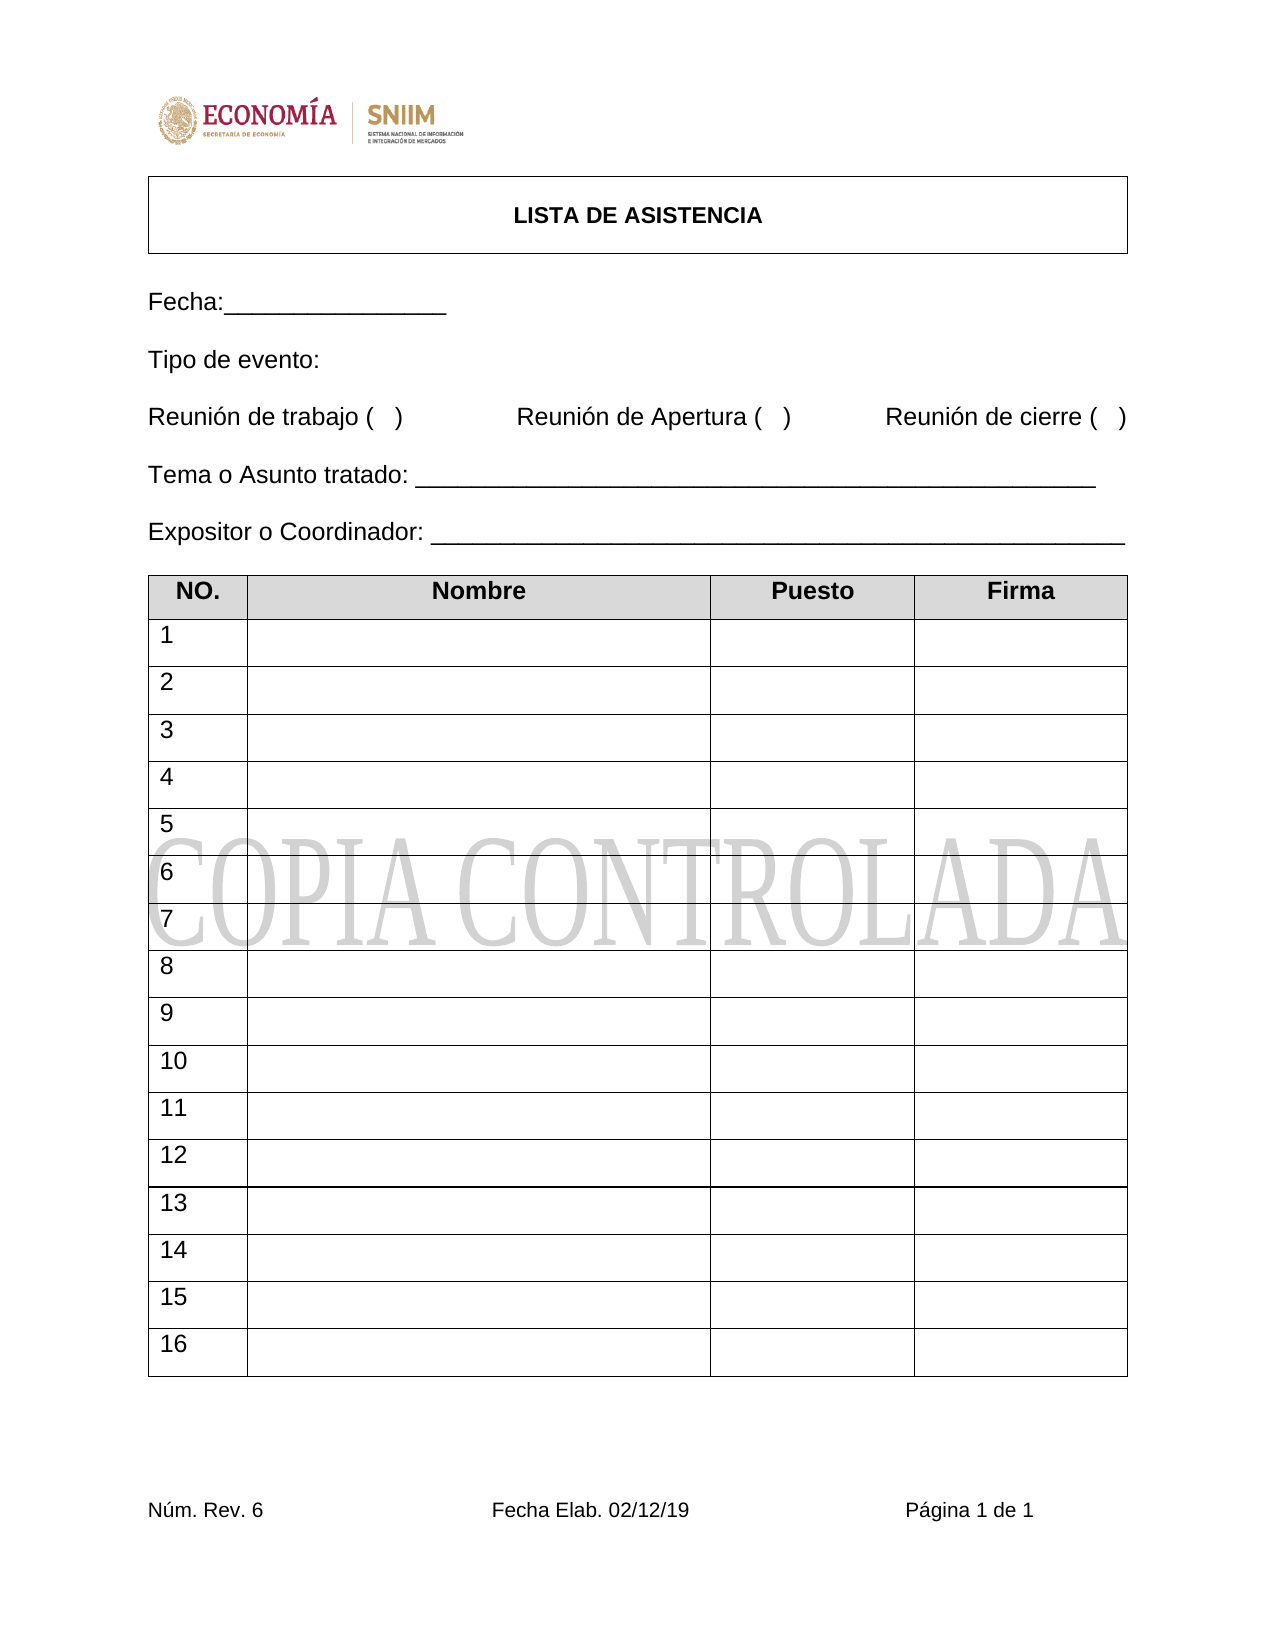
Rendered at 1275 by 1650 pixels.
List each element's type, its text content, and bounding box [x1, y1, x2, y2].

table_cell [248, 1046, 710, 1092]
table_cell [711, 1282, 914, 1328]
table_cell [915, 951, 1127, 997]
table_cell 12 [149, 1140, 247, 1186]
table_cell [248, 620, 710, 666]
table_cell [915, 620, 1127, 666]
table_cell 13 [149, 1188, 247, 1234]
table_cell 6 [149, 856, 247, 903]
table_cell [248, 1140, 710, 1186]
table_cell 5 [149, 809, 247, 855]
table_cell [248, 998, 710, 1044]
table_cell 11 [149, 1093, 247, 1139]
table_cell [711, 762, 914, 808]
table_cell 7 [149, 904, 247, 950]
table_cell [248, 715, 710, 761]
table_cell 2 [149, 667, 247, 713]
table_cell [915, 1188, 1127, 1234]
table_cell 9 [149, 998, 247, 1044]
table_cell 8 [149, 951, 247, 997]
table_cell [915, 1282, 1127, 1328]
table_cell [915, 762, 1127, 808]
picture [147, 84, 475, 157]
table_cell 1 [149, 620, 247, 666]
table_cell [711, 715, 914, 761]
table_header NO. [149, 576, 247, 619]
table_cell [915, 998, 1127, 1044]
table_cell [711, 951, 914, 997]
table_cell [711, 1093, 914, 1139]
table_cell [711, 1140, 914, 1186]
table_cell [915, 809, 1127, 855]
table_cell [711, 1235, 914, 1281]
table_cell [248, 856, 710, 903]
table_cell [711, 1329, 914, 1376]
table_header Puesto [711, 576, 914, 619]
table_cell 16 [149, 1329, 247, 1376]
table_cell 3 [149, 715, 247, 761]
text Reunión de trabajo ( ) Reunión de Apertura ( ) Reunión de cierre ( ) [148, 402, 1127, 431]
table_cell [248, 762, 710, 808]
table_cell 15 [149, 1282, 247, 1328]
table_header Firma [915, 576, 1127, 619]
table_header Nombre [248, 576, 710, 619]
table_cell [248, 1282, 710, 1328]
table_cell [915, 1046, 1127, 1092]
table_cell 4 [149, 762, 247, 808]
table_cell [711, 1188, 914, 1234]
table_cell [711, 856, 914, 903]
table_cell [915, 1235, 1127, 1281]
table_cell [248, 1188, 710, 1234]
table_cell [915, 1329, 1127, 1376]
table_cell [711, 620, 914, 666]
table_cell [711, 1046, 914, 1092]
table_cell [248, 1329, 710, 1376]
table_cell [711, 998, 914, 1044]
text Tipo de evento: [148, 345, 1127, 374]
table_cell [915, 667, 1127, 713]
table_cell [248, 1093, 710, 1139]
table_cell [915, 1140, 1127, 1186]
table_cell [248, 667, 710, 713]
table_cell [915, 904, 1127, 950]
table_cell [711, 667, 914, 713]
table_cell [248, 1235, 710, 1281]
text Expositor o Coordinador: __________________________________________________ [148, 517, 1127, 546]
table_cell 10 [149, 1046, 247, 1092]
table_cell [248, 809, 710, 855]
text Tema o Asunto tratado: _________________________________________________ [148, 460, 1127, 489]
text Fecha:________________ [148, 287, 1127, 316]
table_cell [711, 809, 914, 855]
table_cell [915, 856, 1127, 903]
table_cell 14 [149, 1235, 247, 1281]
table_cell [711, 904, 914, 950]
table_cell [915, 715, 1127, 761]
table_cell [915, 1093, 1127, 1139]
table_cell [248, 951, 710, 997]
table_cell [248, 904, 710, 950]
